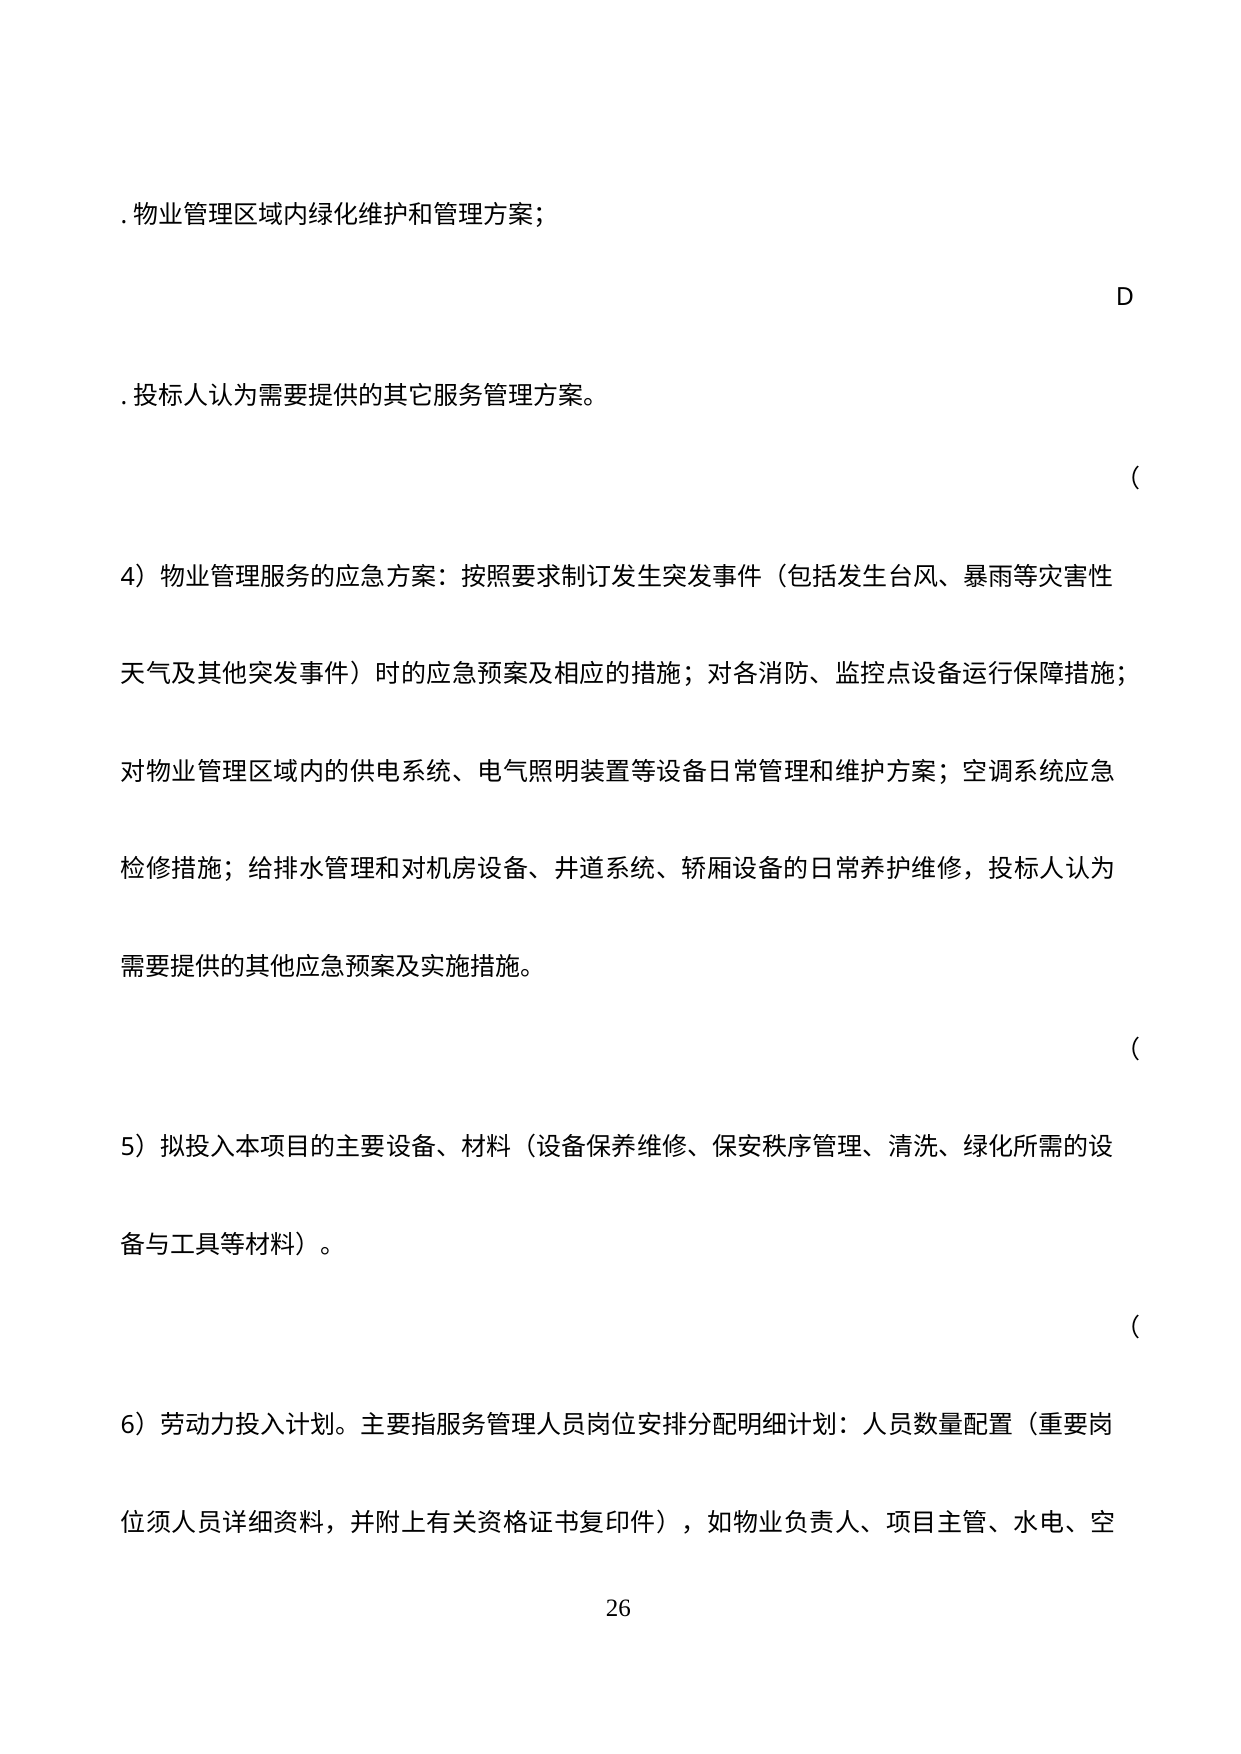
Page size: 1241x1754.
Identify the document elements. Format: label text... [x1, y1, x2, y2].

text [120, 1293, 1116, 1553]
text （5）拟投入本项目的主要设备、材料（设备保养维修、保安秩序管理、清洗、绿化所需的设备与工具等材料）。 [120, 1015, 1116, 1275]
text D. 投标人认为需要提供的其它服务管理方案。 [120, 264, 1116, 426]
text （4）物业管理服务的应急方案：按照要求制订发生突发事件（包括发生台风、暴雨等灾害性天气及其他突发事件）时的应急预案及相应的措施；对各消防、监控点设备运行保障措施；对物业管理区域内的供电系统、电气照明装置等设备日常管理和维护方案；空调系统应急检修措施；给排水管理和对机房设备、井道系统、轿厢设备的日常养护维修，投标人认为需要提供的其他应急预案及实施措施。 [120, 444, 1116, 997]
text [120, 181, 1116, 246]
